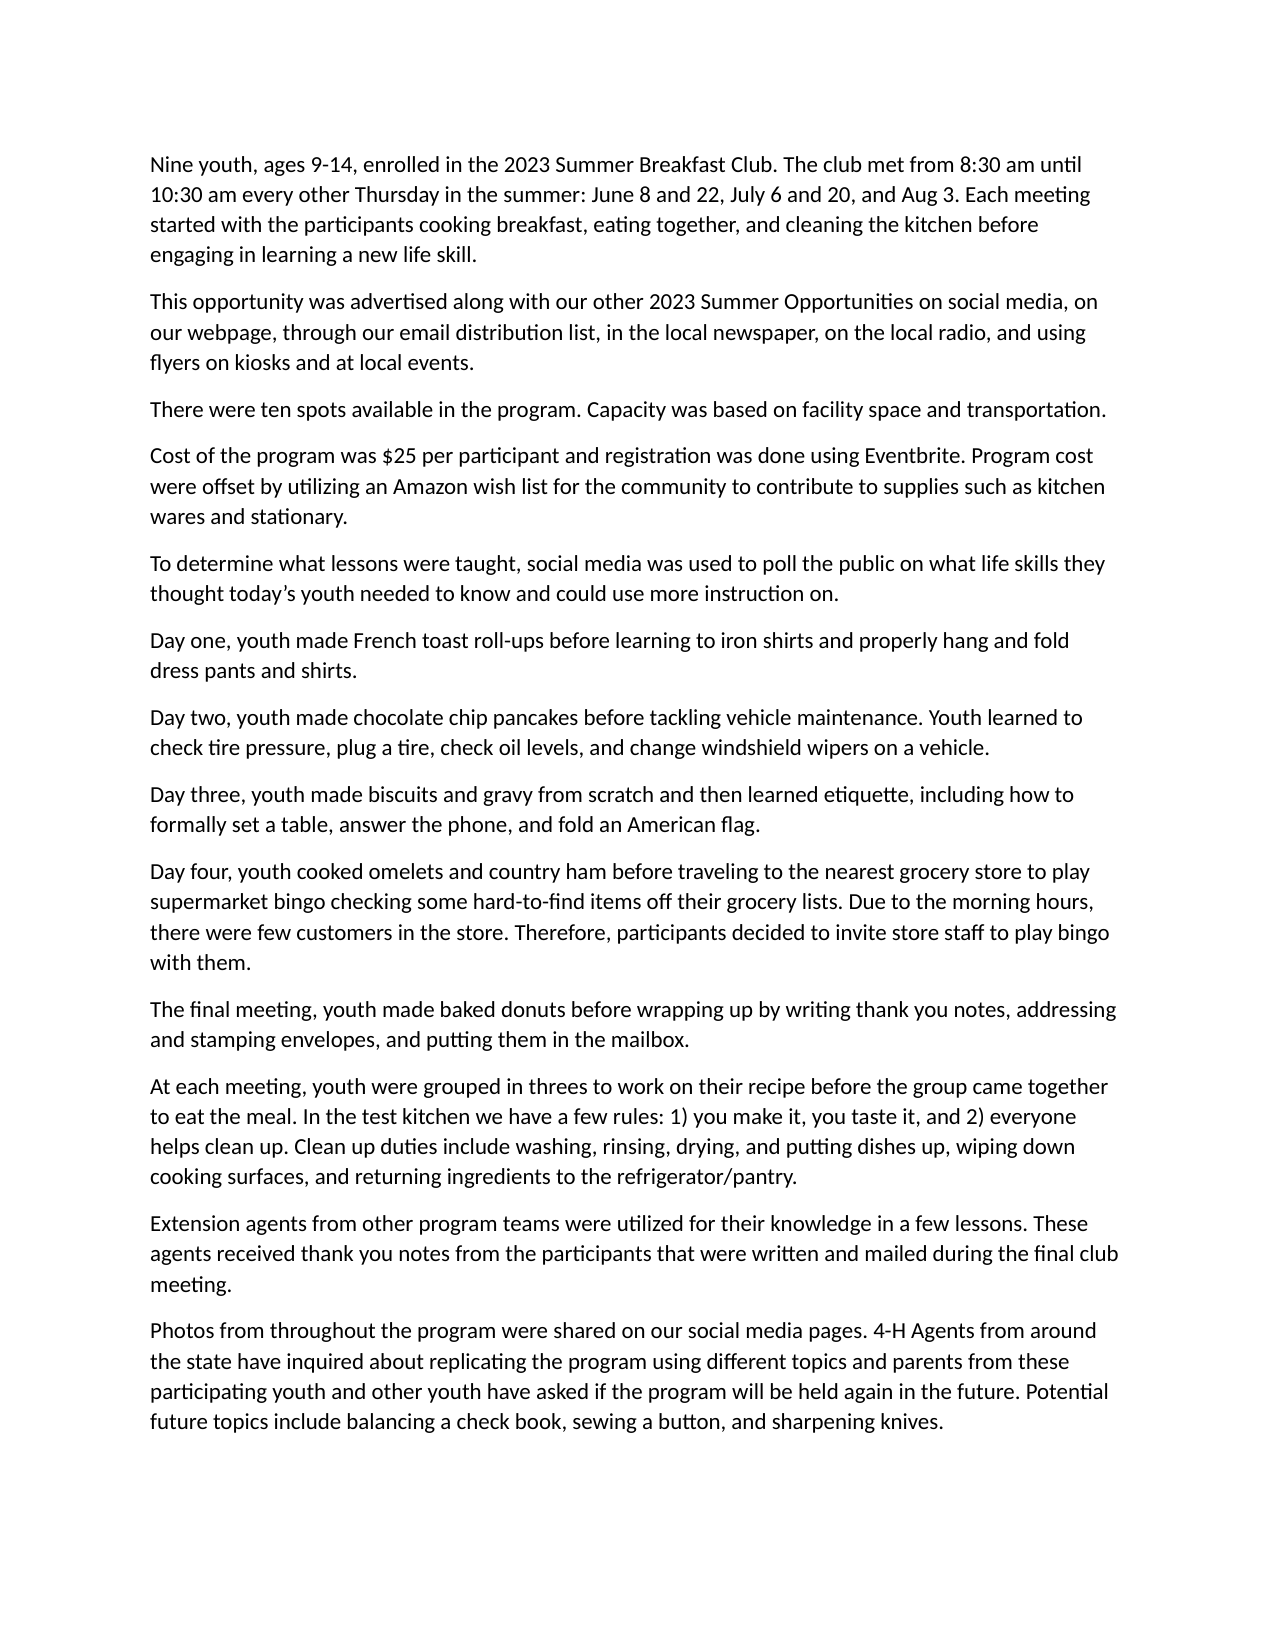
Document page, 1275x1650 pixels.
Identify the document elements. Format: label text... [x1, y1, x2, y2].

text There were ten spots available in the program. Capacity was based on facility space and transportation. [150, 395, 1125, 423]
text Nine youth, ages 9-14, enrolled in the 2023 Summer Breakfast Club. The club met from 8:30 am until 10:30 am every other Thursday in the summer: June 8 and 22, July 6 and 20, and Aug 3. Each meeting started with the participants cooking breakfast, eating together, and cleaning the kitchen before engaging in learning a new life skill. [150, 150, 1125, 269]
text This opportunity was advertised along with our other 2023 Summer Opportunities on social media, on our webpage, through our email distribution list, in the local newspaper, on the local radio, and using flyers on kiosks and at local events. [150, 287, 1125, 376]
text Day one, youth made French toast roll-ups before learning to iron shirts and properly hang and fold dress pants and shirts. [150, 626, 1125, 684]
text Cost of the program was $25 per participant and registration was done using Eventbrite. Program cost were offset by utilizing an Amazon wish list for the community to contribute to supplies such as kitchen wares and stationary. [150, 442, 1125, 530]
text To determine what lessons were taught, social media was used to poll the public on what life skills they thought today’s youth needed to know and could use more instruction on. [150, 549, 1125, 607]
text Extension agents from other program teams were utilized for their knowledge in a few lessons. These agents received thank you notes from the participants that were written and mailed during the final club meeting. [150, 1209, 1125, 1298]
text Day four, youth cooked omelets and country ham before traveling to the nearest grocery store to play supermarket bingo checking some hard-to-find items off their grocery lists. Due to the morning hours, there were few customers in the store. Therefore, participants decided to invite store staff to play bingo with them. [150, 857, 1125, 976]
text Day two, youth made chocolate chip pancakes before tackling vehicle maintenance. Youth learned to check tire pressure, plug a tire, check oil levels, and change windshield wipers on a vehicle. [150, 703, 1125, 761]
text Photos from throughout the program were shared on our social media pages. 4-H Agents from around the state have inquired about replicating the program using different topics and parents from these participating youth and other youth have asked if the program will be held again in the future. Potential future topics include balancing a check book, sewing a button, and sharpening knives. [150, 1317, 1125, 1435]
text The final meeting, youth made baked donuts before wrapping up by writing thank you notes, addressing and stamping envelopes, and putting them in the mailbox. [150, 995, 1125, 1053]
text Day three, youth made biscuits and gravy from scratch and then learned etiquette, including how to formally set a table, answer the phone, and fold an American flag. [150, 780, 1125, 838]
text At each meeting, youth were grouped in threes to work on their recipe before the group came together to eat the meal. In the test kitchen we have a few rules: 1) you make it, you taste it, and 2) everyone helps clean up. Clean up duties include washing, rinsing, drying, and putting dishes up, wiping down cooking surfaces, and returning ingredients to the refrigerator/pantry. [150, 1072, 1125, 1191]
